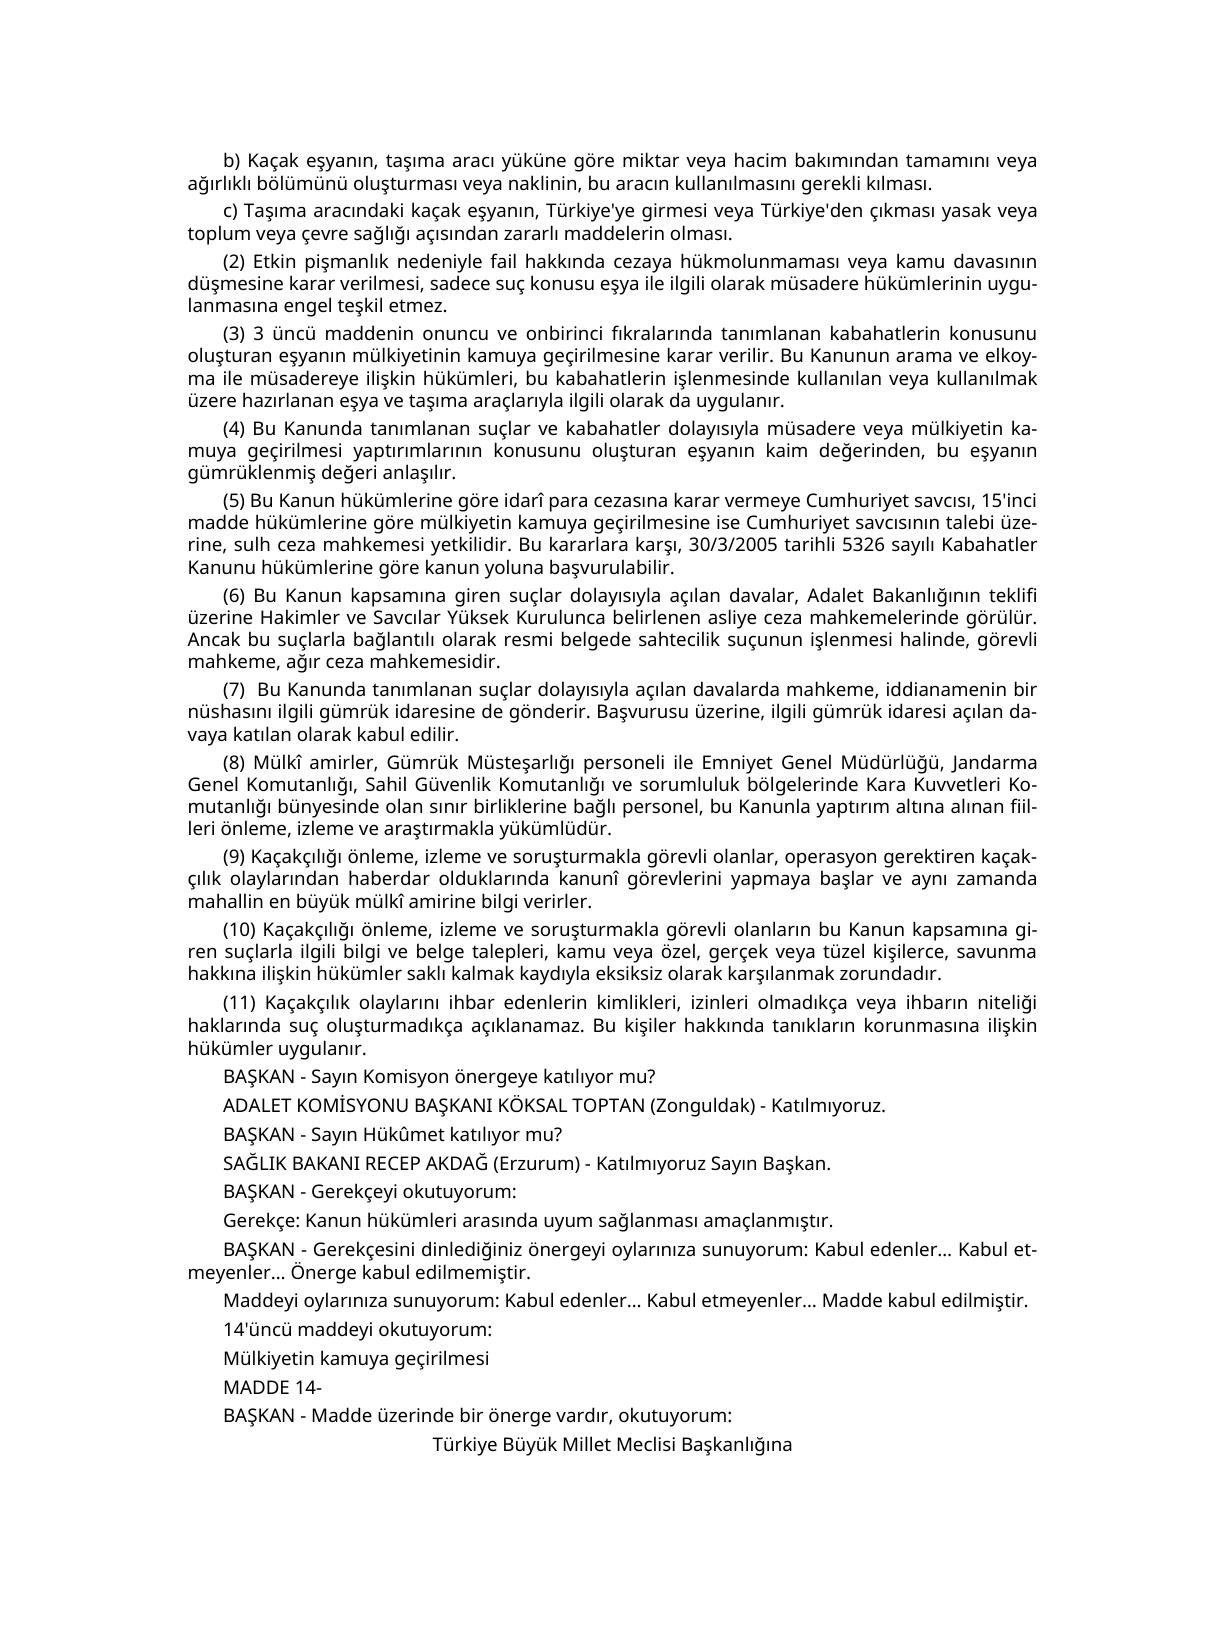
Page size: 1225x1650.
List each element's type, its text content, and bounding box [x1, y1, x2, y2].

text c) Taşıma aracındaki kaçak eşyanın, Türkiye'ye girmesi veya Türkiye'den çıkması yasak veya toplum veya çevre sağlığı açısından zararlı maddelerin olması. [187, 200, 1037, 244]
text BAŞKAN - Gerekçesini dinlediğiniz önergeyi oylarınıza sunuyorum: Kabul edenler… Kabul etmeyenler… Önerge kabul edilmemiştir. [187, 1238, 1037, 1284]
text BAŞKAN - Gerekçeyi okutuyorum: [187, 1180, 1037, 1203]
text Mülkiyetin kamuya geçirilmesi [187, 1347, 1037, 1370]
text (10) Kaçakçılığı önleme, izleme ve soruşturmakla görevli olanların bu Kanun kapsamına giren suçlarla ilgili bilgi ve belge talepleri, kamu veya özel, gerçek veya tüzel kişilerce, savunma hakkına ilişkin hükümler saklı kalmak kaydıyla eksiksiz olarak karşılanmak zorundadır. [187, 918, 1037, 985]
text 14'üncü maddeyi okutuyorum: [187, 1318, 1037, 1341]
text (11) Kaçakçılık olaylarını ihbar edenlerin kimlikleri, izinleri olmadıkça veya ihbarın niteliği haklarında suç oluşturmadıkça açıklanamaz. Bu kişiler hakkında tanıkların korunmasına ilişkin hükümler uygulanır. [187, 991, 1037, 1059]
text (3) 3 üncü maddenin onuncu ve onbirinci fıkralarında tanımlanan kabahatlerin konusunu oluşturan eşyanın mülkiyetinin kamuya geçirilmesine karar verilir. Bu Kanunun arama ve elkoyma ile müsadereye ilişkin hükümleri, bu kabahatlerin işlenmesinde kullanılan veya kullanılmak üzere hazırlanan eşya ve taşıma araçlarıyla ilgili olarak da uygulanır. [187, 323, 1037, 412]
text BAŞKAN - Sayın Hükûmet katılıyor mu? [187, 1123, 1037, 1146]
text SAĞLIK BAKANI RECEP AKDAĞ (Erzurum) - Katılmıyoruz Sayın Başkan. [187, 1152, 1037, 1174]
text Maddeyi oylarınıza sunuyorum: Kabul edenler… Kabul etmeyenler… Madde kabul edilmiştir. [187, 1289, 1037, 1312]
text BAŞKAN - Madde üzerinde bir önerge vardır, okutuyorum: [187, 1404, 1037, 1427]
text (9) Kaçakçılığı önleme, izleme ve soruşturmakla görevli olanlar, operasyon gerektiren kaçakçılık olaylarından haberdar olduklarında kanunî görevlerini yapmaya başlar ve aynı zamanda mahallin en büyük mülkî amirine bilgi verirler. [187, 846, 1037, 912]
text (7) Bu Kanunda tanımlanan suçlar dolayısıyla açılan davalarda mahkeme, iddianamenin bir nüshasını ilgili gümrük idaresine de gönderir. Başvurusu üzerine, ilgili gümrük idaresi açılan davaya katılan olarak kabul edilir. [187, 679, 1037, 746]
text (5) Bu Kanun hükümlerine göre idarî para cezasına karar vermeye Cumhuriyet savcısı, 15'inci madde hükümlerine göre mülkiyetin kamuya geçirilmesine ise Cumhuriyet savcısının talebi üzerine, sulh ceza mahkemesi yetkilidir. Bu kararlara karşı, 30/3/2005 tarihli 5326 sayılı Kabahatler Kanunu hükümlerine göre kanun yoluna başvurulabilir. [187, 490, 1037, 578]
text (2) Etkin pişmanlık nedeniyle fail hakkında cezaya hükmolunmaması veya kamu davasının düşmesine karar verilmesi, sadece suç konusu eşya ile ilgili olarak müsadere hükümlerinin uygulanmasına engel teşkil etmez. [187, 250, 1037, 317]
text Gerekçe: Kanun hükümleri arasında uyum sağlanması amaçlanmıştır. [187, 1209, 1037, 1232]
text (6) Bu Kanun kapsamına giren suçlar dolayısıyla açılan davalar, Adalet Bakanlığının teklifi üzerine Hakimler ve Savcılar Yüksek Kurulunca belirlenen asliye ceza mahkemelerinde görülür. Ancak bu suçlarla bağlantılı olarak resmi belgede sahtecilik suçunun işlenmesi halinde, görevli mahkeme, ağır ceza mahkemesidir. [187, 584, 1037, 673]
text (4) Bu Kanunda tanımlanan suçlar ve kabahatler dolayısıyla müsadere veya mülkiyetin kamuya geçirilmesi yaptırımlarının konusunu oluşturan eşyanın kaim değerinden, bu eşyanın gümrüklenmiş değeri anlaşılır. [187, 417, 1037, 484]
text b) Kaçak eşyanın, taşıma aracı yüküne göre miktar veya hacim bakımından tamamını veya ağırlıklı bölümünü oluşturması veya naklinin, bu aracın kullanılmasını gerekli kılması. [187, 150, 1037, 194]
text (8) Mülkî amirler, Gümrük Müsteşarlığı personeli ile Emniyet Genel Müdürlüğü, Jandarma Genel Komutanlığı, Sahil Güvenlik Komutanlığı ve sorumluluk bölgelerinde Kara Kuvvetleri Komutanlığı bünyesinde olan sınır birliklerine bağlı personel, bu Kanunla yaptırım altına alınan fiilleri önleme, izleme ve araştırmakla yükümlüdür. [187, 751, 1037, 840]
text BAŞKAN - Sayın Komisyon önergeye katılıyor mu? [187, 1065, 1037, 1088]
text ADALET KOMİSYONU BAŞKANI KÖKSAL TOPTAN (Zonguldak) - Katılmıyoruz. [187, 1094, 1037, 1117]
text Türkiye Büyük Millet Meclisi Başkanlığına [187, 1433, 1037, 1456]
text MADDE 14- [187, 1376, 1037, 1399]
